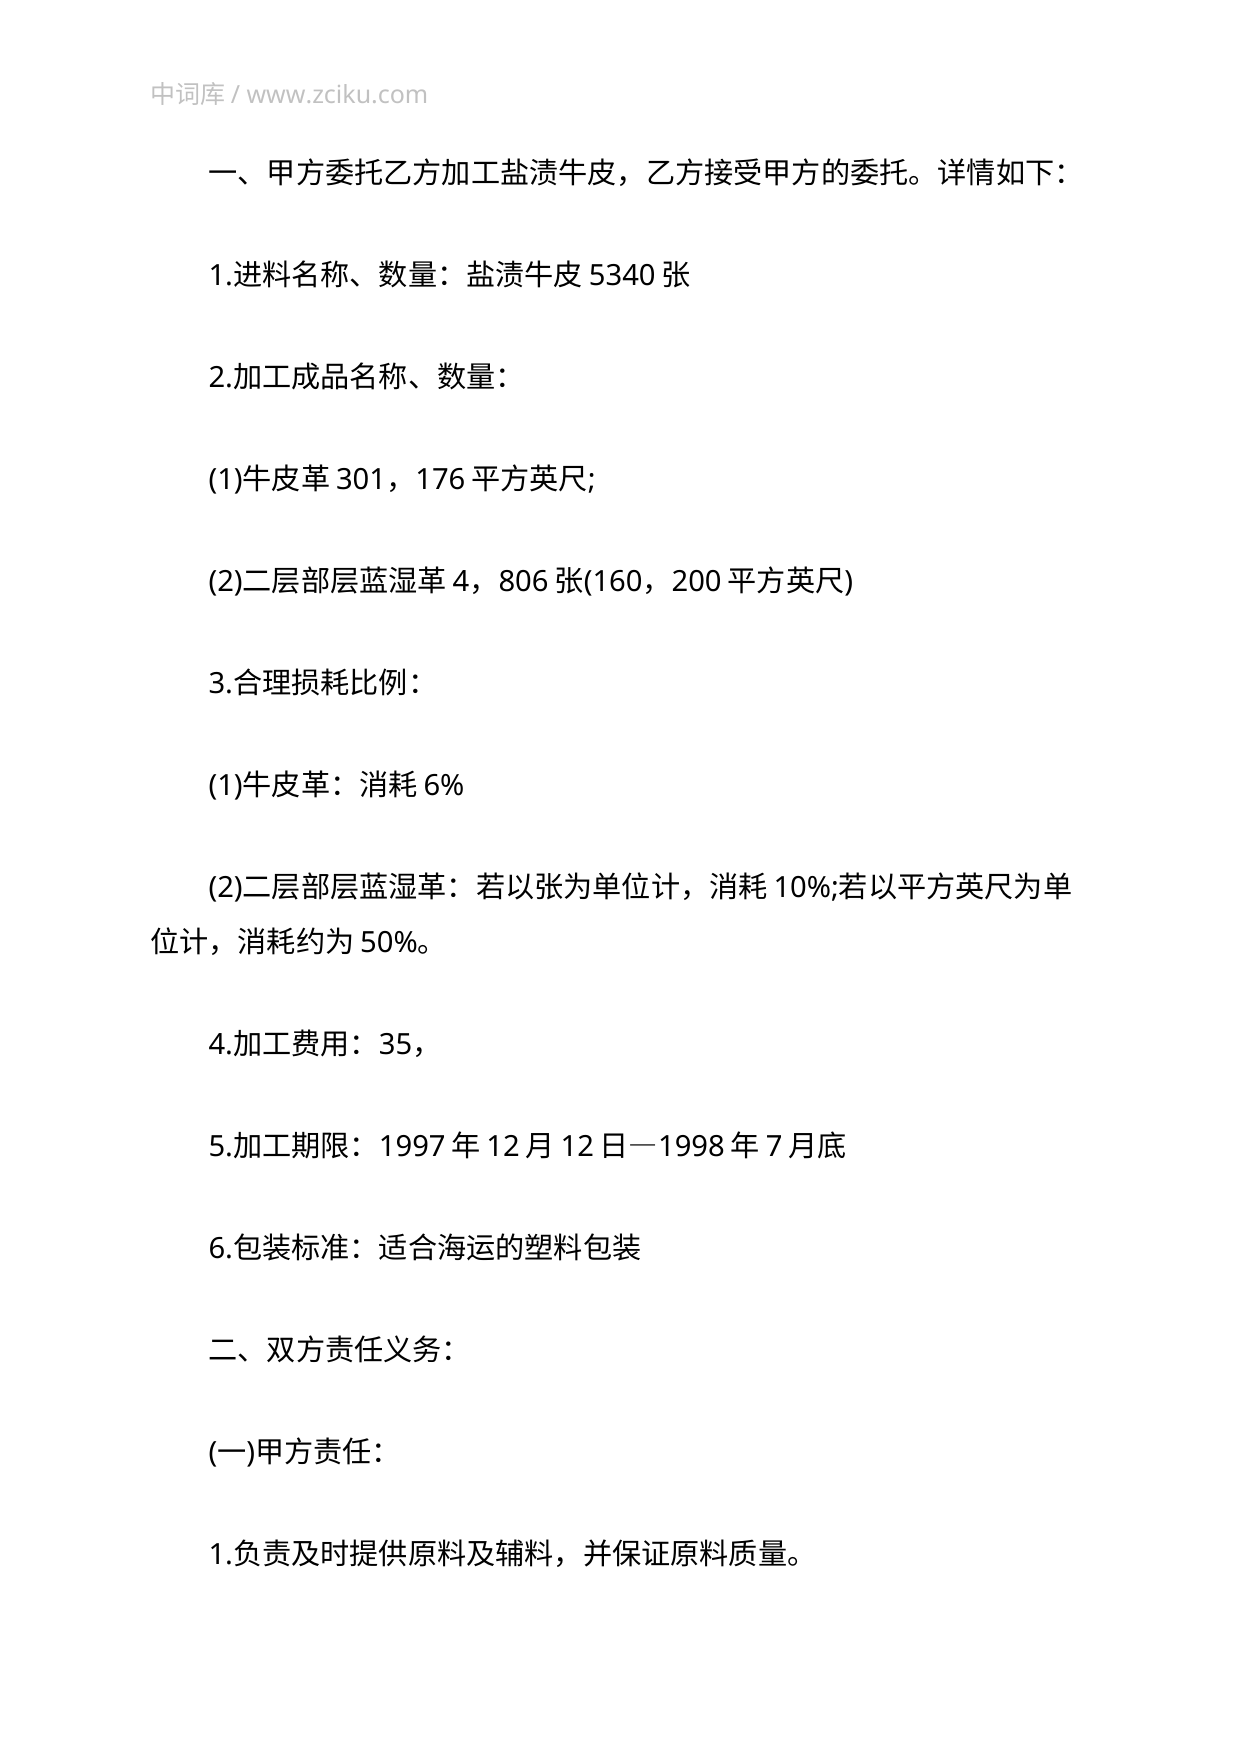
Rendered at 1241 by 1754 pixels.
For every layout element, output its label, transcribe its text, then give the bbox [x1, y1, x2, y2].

text 二、双方责任义务： [150, 1327, 1090, 1369]
text 1.进料名称、数量：盐渍牛皮5340张 [150, 252, 1090, 294]
text 4.加工费用：35， [150, 1021, 1090, 1063]
text 3.合理损耗比例： [150, 660, 1090, 702]
text (1)牛皮革301，176平方英尺; [150, 456, 1090, 498]
text (一)甲方责任： [150, 1428, 1090, 1471]
text 5.加工期限：1997年12月12日—1998年7月底 [150, 1123, 1090, 1165]
text 6.包装标准：适合海运的塑料包装 [150, 1224, 1090, 1267]
text 一、甲方委托乙方加工盐渍牛皮，乙方接受甲方的委托。详情如下： [150, 150, 1090, 192]
text 1.负责及时提供原料及辅料，并保证原料质量。 [150, 1530, 1090, 1573]
text (2)二层部层蓝湿革4，806张(160，200平方英尺) [150, 558, 1090, 600]
text 2.加工成品名称、数量： [150, 354, 1090, 396]
text (1)牛皮革：消耗6% [150, 762, 1090, 804]
text (2)二层部层蓝湿革：若以张为单位计，消耗10%;若以平方英尺为单位计，消耗约为50%。 [150, 864, 1090, 961]
